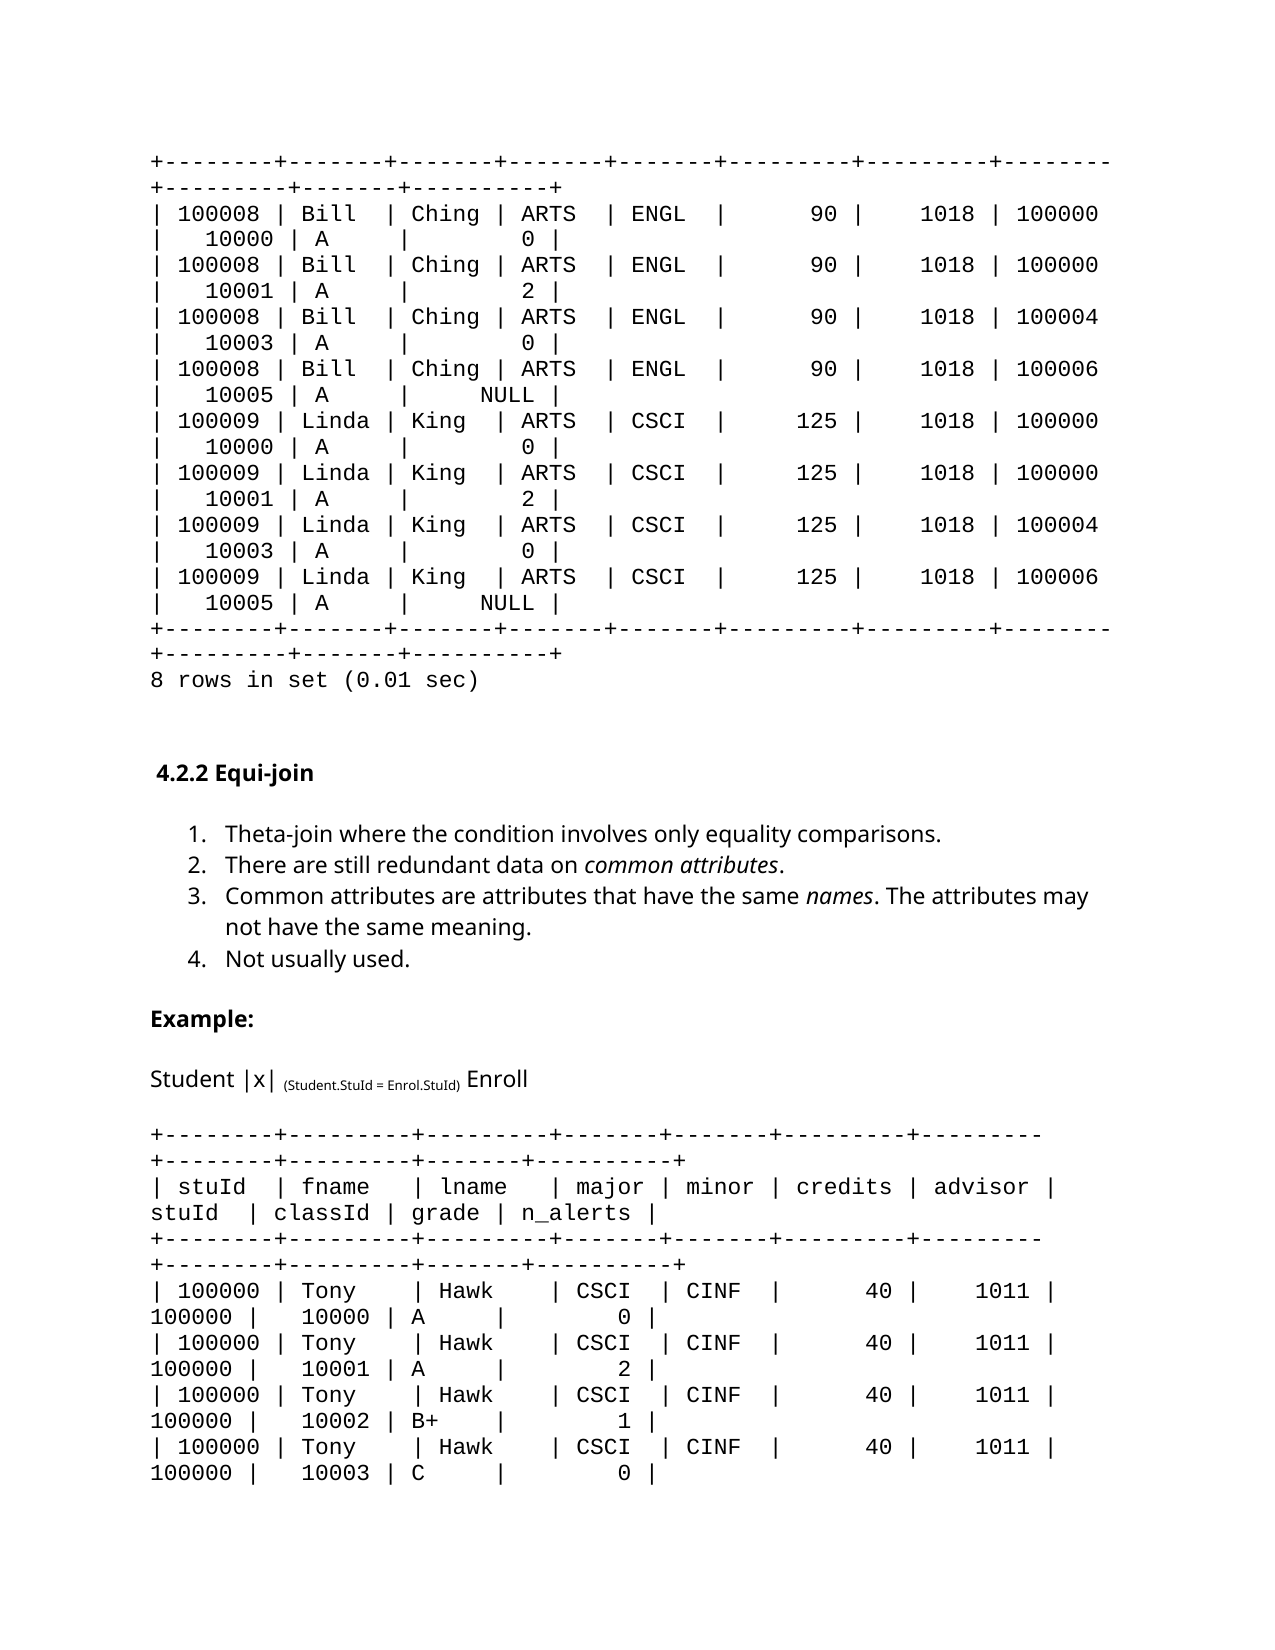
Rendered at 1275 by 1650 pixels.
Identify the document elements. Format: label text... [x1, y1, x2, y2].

text Student |x| (Student.StuId = Enrol.StuId) Enroll [150, 1063, 1125, 1095]
list Theta-join where the condition involves only equality comparisons. [187, 818, 1125, 849]
text Example: [150, 1003, 1125, 1034]
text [150, 150, 1125, 788]
list Not usually used. [187, 943, 1125, 974]
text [150, 1124, 1125, 1487]
list There are still redundant data on common attributes. [187, 849, 1125, 880]
list Common attributes are attributes that have the same names. The attributes may not have the same meaning. [187, 880, 1125, 943]
